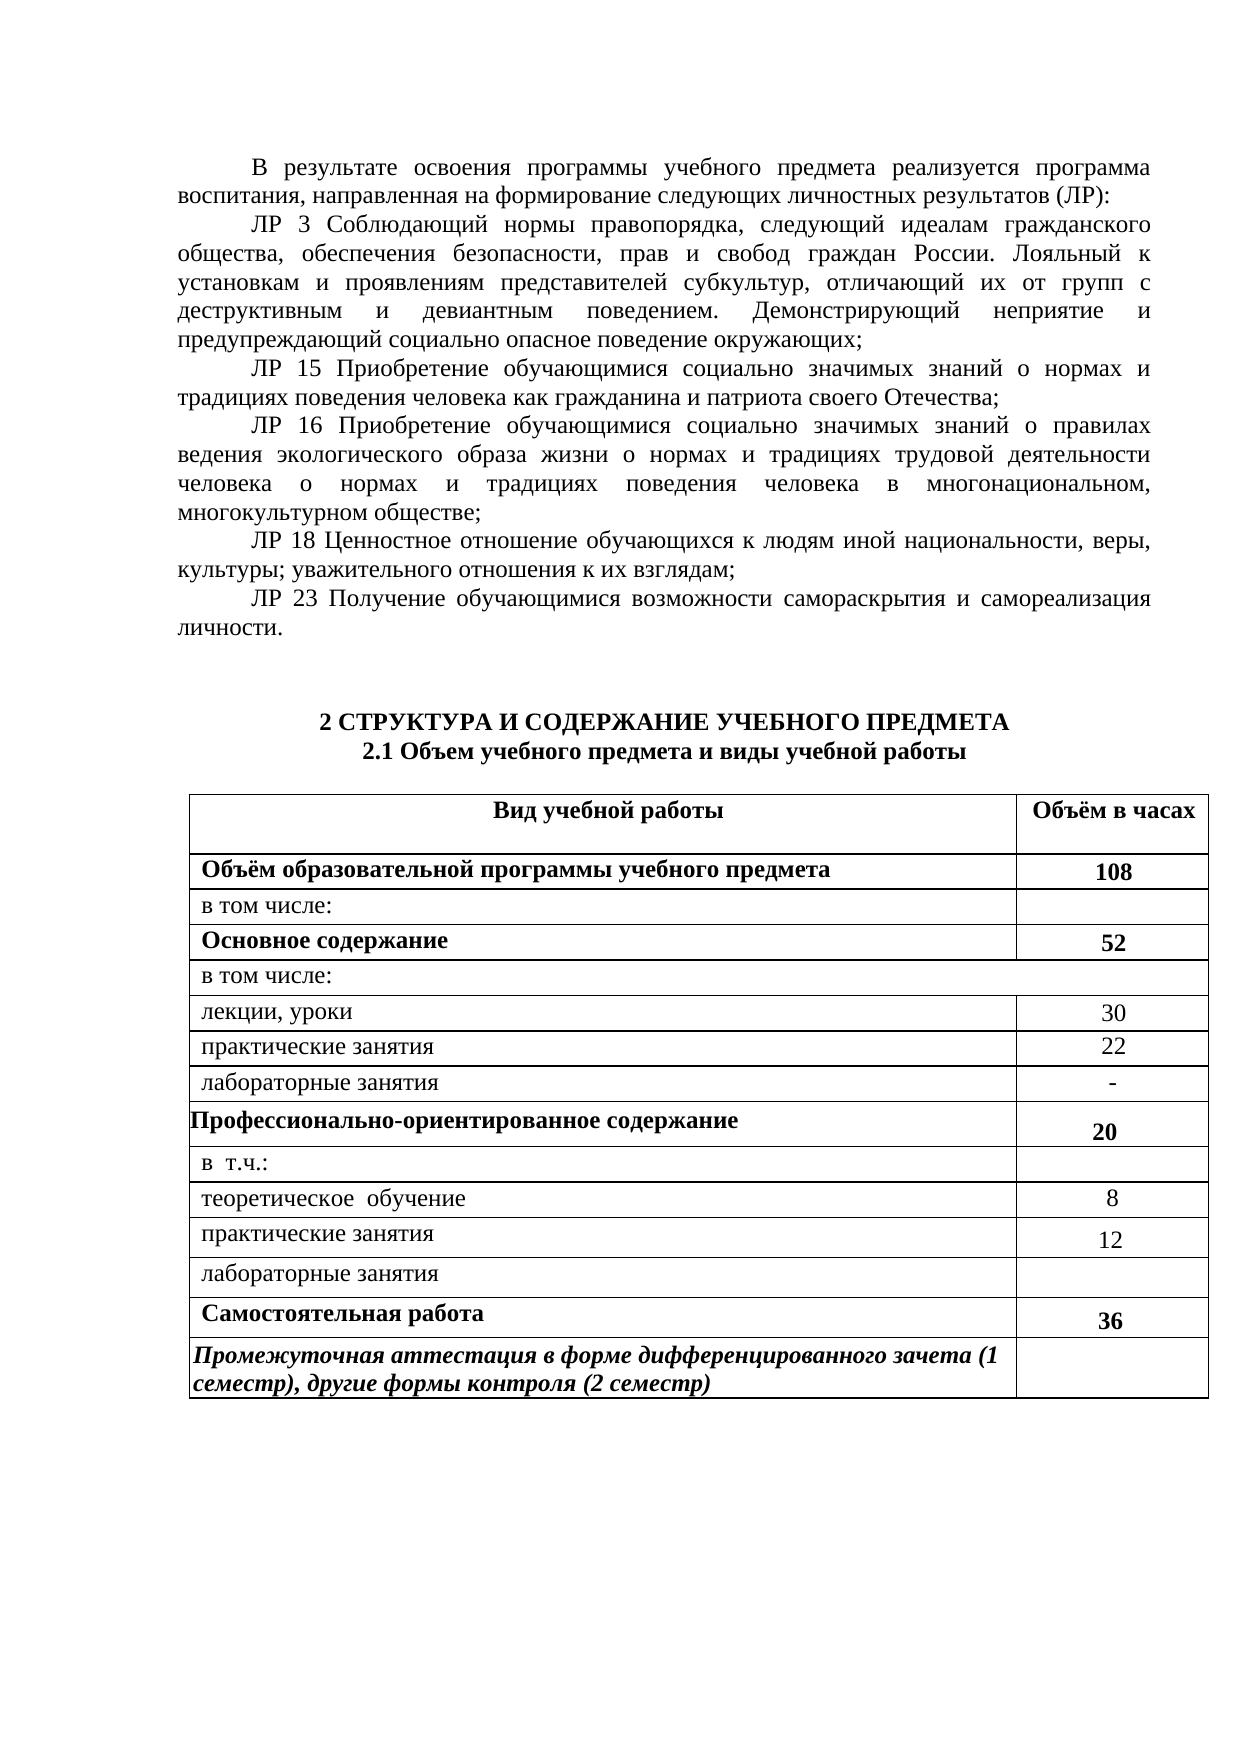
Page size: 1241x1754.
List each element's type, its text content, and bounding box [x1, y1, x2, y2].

table_cell [1017, 1147, 1208, 1181]
table_cell в т.ч.: [190, 1147, 1016, 1181]
text 2 СТРУКТУРА И СОДЕРЖАНИЕ УЧЕБНОГО ПРЕДМЕТА [177, 707, 1152, 736]
table_cell [1017, 1338, 1208, 1397]
table_cell 108 [1017, 855, 1208, 888]
table_header Вид учебной работы [190, 795, 1016, 853]
table_cell в том числе: [190, 890, 1016, 924]
table_cell [1017, 890, 1208, 924]
text ЛР 15 Приобретение обучающимися социально значимых знаний о нормах и традициях поведения человека как гражданина и патриота своего Отечества; [177, 353, 1152, 410]
table_cell Основное содержание [190, 925, 1016, 959]
table_cell 12 [1017, 1218, 1208, 1257]
text ЛР 18 Ценностное отношение обучающихся к людям иной национальности, веры, культуры; уважительного отношения к их взглядам; [177, 525, 1152, 583]
table_cell Профессионально-ориентированное содержание [190, 1102, 1016, 1146]
text ЛР 23 Получение обучающимися возможности самораскрытия и самореализация личности. [177, 583, 1152, 640]
table_cell лекции, уроки [190, 996, 1016, 1030]
table_cell 20 [1017, 1102, 1208, 1146]
text ЛР 16 Приобретение обучающимися социально значимых знаний о правилах ведения экологического образа жизни о нормах и традициях трудовой деятельности человека о нормах и традициях поведения человека в многонациональном, многокультурном обществе; [177, 410, 1152, 525]
table_header Объём в часах [1017, 795, 1208, 853]
table_cell практические занятия [190, 1032, 1016, 1065]
table_cell лабораторные занятия [190, 1067, 1016, 1101]
table_cell 52 [1017, 925, 1208, 959]
table_cell в том числе: [190, 961, 1208, 994]
table_cell 30 [1017, 996, 1208, 1030]
table_cell [1017, 1258, 1208, 1297]
text В результате освоения программы учебного предмета реализуется программа воспитания, направленная на формирование следующих личностных результатов (ЛР): [177, 152, 1152, 209]
table_cell практические занятия [190, 1218, 1016, 1257]
table_cell 8 [1017, 1183, 1208, 1216]
table_cell лабораторные занятия [190, 1258, 1016, 1297]
table_cell Самостоятельная работа [190, 1298, 1016, 1337]
table_cell 36 [1017, 1298, 1208, 1337]
table_cell теоретическое обучение [190, 1183, 1016, 1216]
text 2.1 Объем учебного предмета и виды учебной работы [177, 736, 1152, 765]
table_cell Объём образовательной программы учебного предмета [190, 855, 1016, 888]
text ЛР 3 Соблюдающий нормы правопорядка, следующий идеалам гражданского общества, обеспечения безопасности, прав и свобод граждан России. Лояльный к установкам и проявлениям представителей субкультур, отличающий их от групп с деструктивным и девиантным поведением. Демонстрирующий неприятие и предупреждающий социально опасное поведение окружающих; [177, 209, 1152, 353]
table_cell - [1017, 1067, 1208, 1101]
table_cell 22 [1017, 1032, 1208, 1065]
table_cell Промежуточная аттестация в форме дифференцированного зачета (1 семестр), другие формы контроля (2 семестр) [190, 1338, 1016, 1397]
